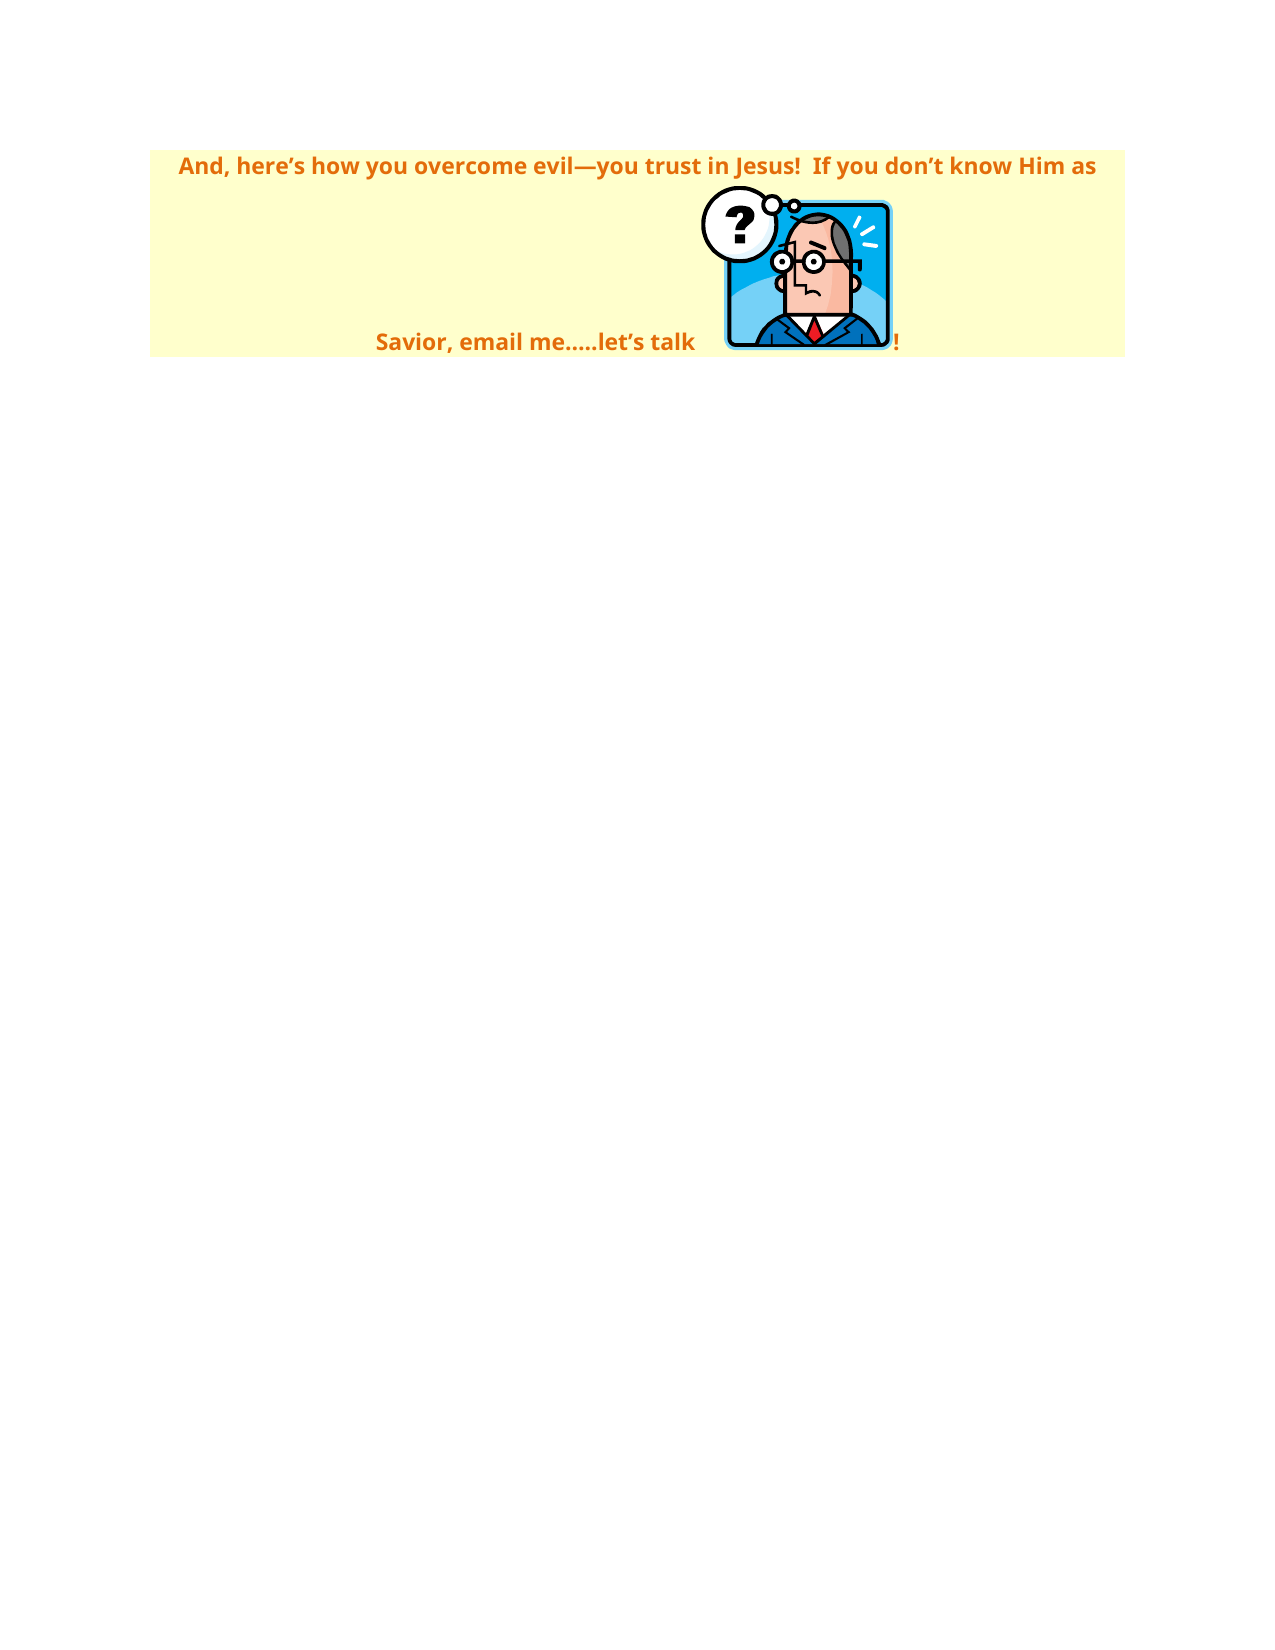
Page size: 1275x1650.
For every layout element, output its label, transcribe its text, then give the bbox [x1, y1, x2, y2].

text And, here’s how you overcome evil—you trust in Jesus! If you don’t know Him as Savior, email me…..let’s talk ! [150, 150, 1125, 357]
